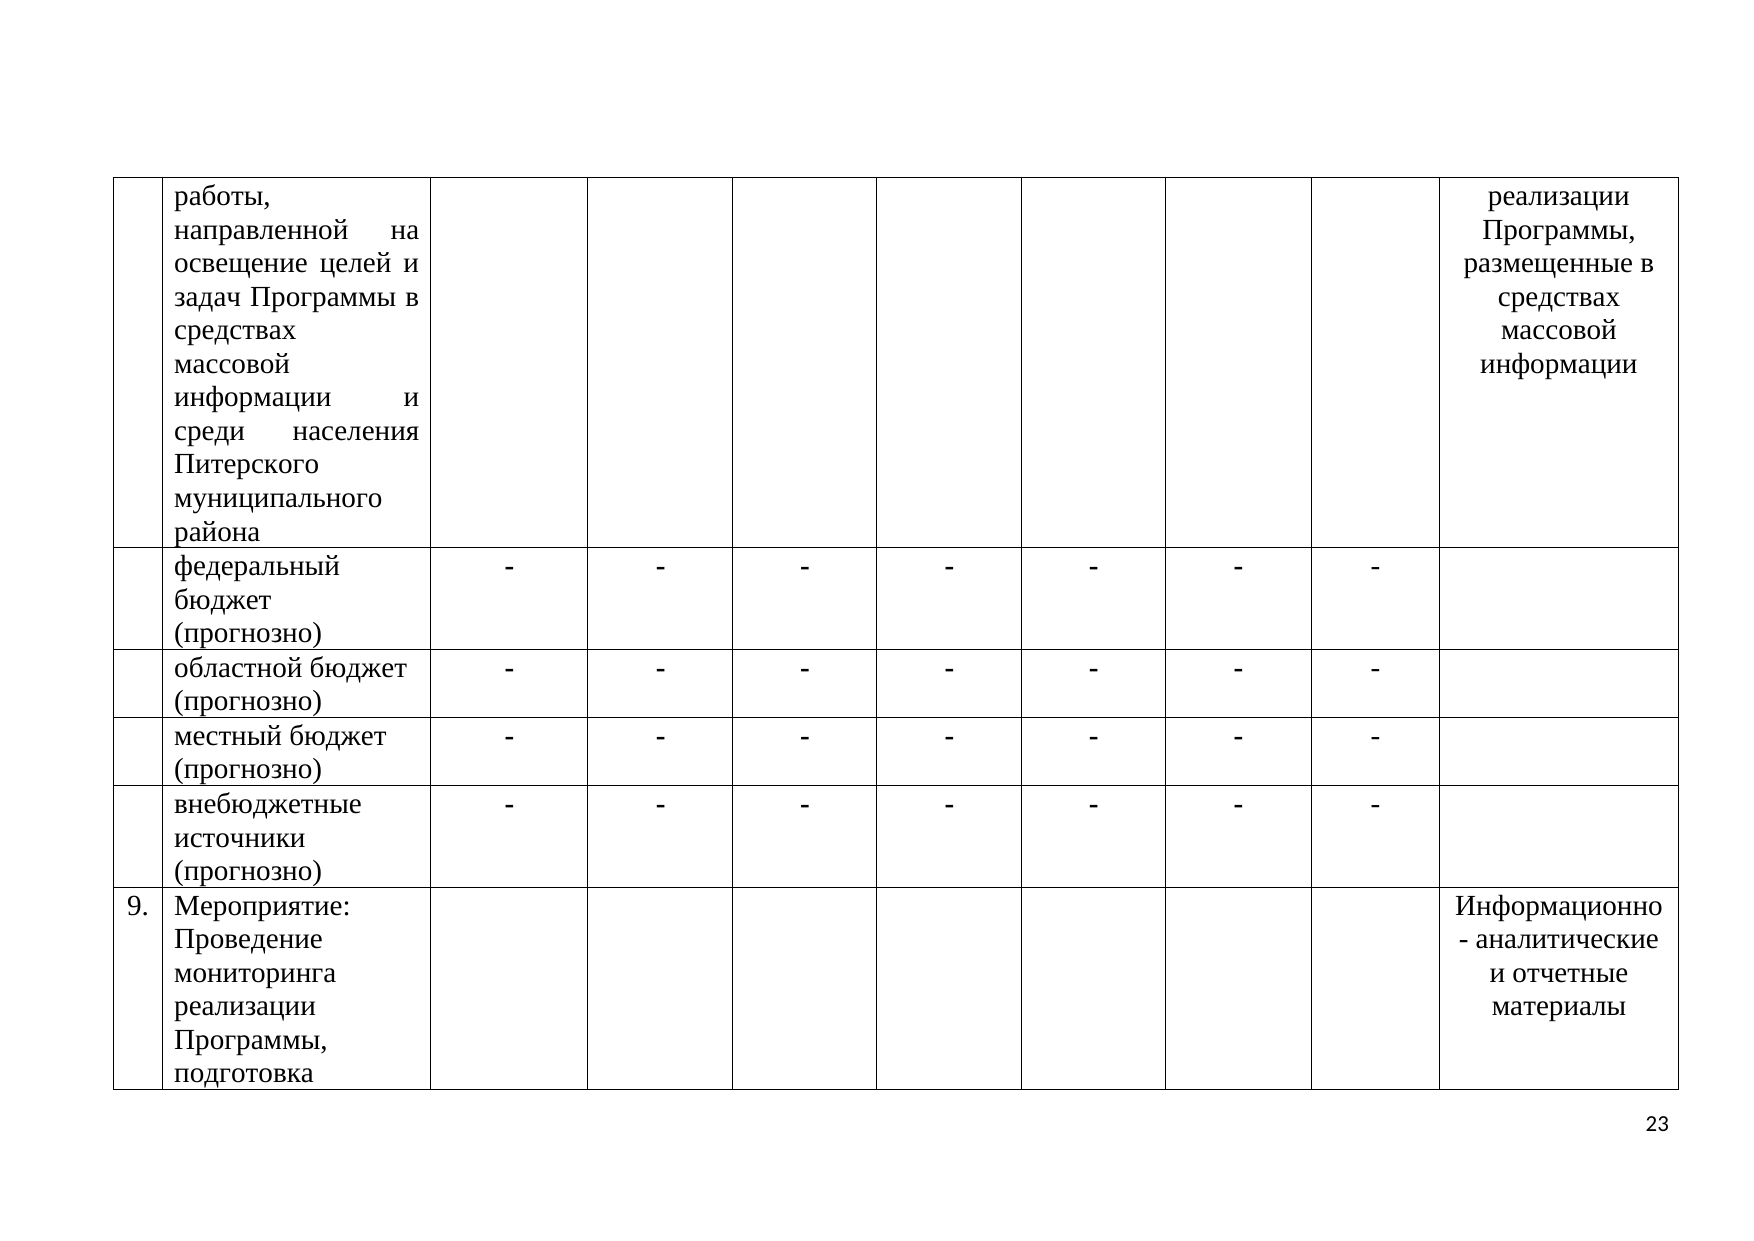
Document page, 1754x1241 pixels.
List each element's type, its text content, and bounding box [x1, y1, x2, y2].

table_cell - [1166, 548, 1311, 649]
table_cell - [431, 650, 587, 717]
table_cell [733, 178, 876, 547]
table_cell - [588, 786, 732, 887]
table_cell [877, 178, 1021, 547]
table_cell [588, 178, 732, 547]
table_cell [1312, 888, 1439, 1089]
table_cell - [733, 718, 876, 785]
table_cell - [588, 718, 732, 785]
table_cell [1440, 548, 1678, 649]
table_cell - [1312, 650, 1439, 717]
table_cell [1166, 888, 1311, 1089]
table_cell - [733, 548, 876, 649]
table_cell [163, 178, 430, 547]
table_cell - [431, 548, 587, 649]
table_cell [733, 888, 876, 1089]
table_cell - [877, 548, 1021, 649]
table_cell областной бюджет (прогнозно) [163, 650, 430, 717]
table_cell [114, 548, 162, 649]
table_cell - [1022, 650, 1165, 717]
table_cell [431, 888, 587, 1089]
table_cell [588, 888, 732, 1089]
table_cell - [588, 548, 732, 649]
table_cell - [1166, 718, 1311, 785]
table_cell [1440, 888, 1678, 1089]
table_cell - [431, 786, 587, 887]
table_cell [431, 178, 587, 547]
table_cell [1312, 178, 1439, 547]
table_cell - [877, 718, 1021, 785]
table_cell федеральный бюджет (прогнозно) [163, 548, 430, 649]
table_cell - [588, 650, 732, 717]
table_cell [1022, 178, 1165, 547]
table_cell [1440, 650, 1678, 717]
table_cell - [1022, 786, 1165, 887]
table_cell - [1312, 786, 1439, 887]
table_cell - [1022, 548, 1165, 649]
table_cell [1166, 178, 1311, 547]
table_cell - [1022, 718, 1165, 785]
table_cell - [733, 650, 876, 717]
table_cell [1440, 718, 1678, 785]
table_cell местный бюджет (прогнозно) [163, 718, 430, 785]
table_cell [114, 650, 162, 717]
table_cell - [1312, 718, 1439, 785]
table_cell - [877, 786, 1021, 887]
table_cell [1440, 786, 1678, 887]
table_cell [163, 888, 430, 1089]
table_cell - [877, 650, 1021, 717]
table_cell - [733, 786, 876, 887]
table_cell [114, 718, 162, 785]
table_cell - [1166, 786, 1311, 887]
table_cell 8. [114, 178, 162, 547]
table_cell - [1166, 650, 1311, 717]
table_cell [114, 786, 162, 887]
table_cell - [431, 718, 587, 785]
table_cell внебюджетные источники (прогнозно) [163, 786, 430, 887]
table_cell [1440, 178, 1678, 547]
table_cell 9. [114, 888, 162, 1089]
table_cell [1022, 888, 1165, 1089]
table_cell - [1312, 548, 1439, 649]
table_cell [877, 888, 1021, 1089]
